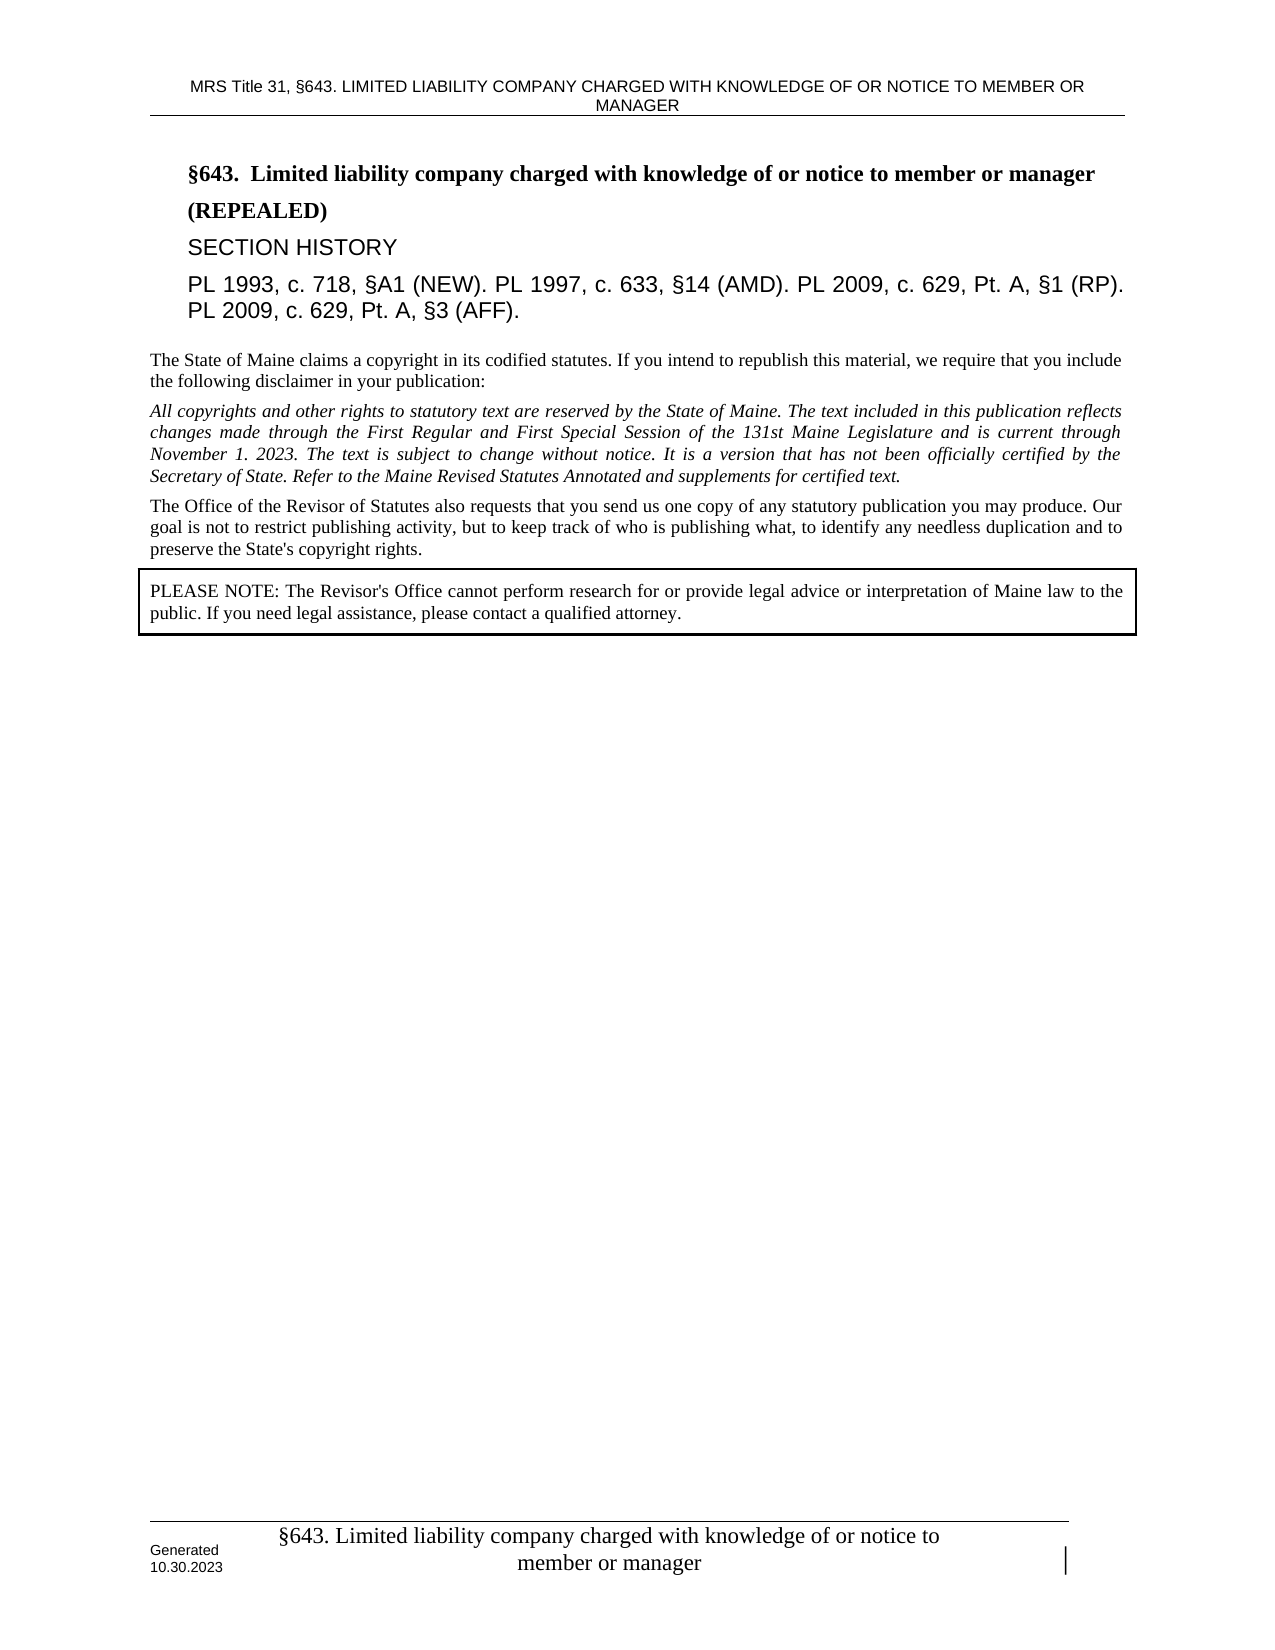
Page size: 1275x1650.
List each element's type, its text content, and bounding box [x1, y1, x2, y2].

text PLEASE NOTE: The Revisor's Office cannot perform research for or provide legal advice or interpretation of Maine law to the public. If you need legal assistance, please contact a qualified attorney. [140, 570, 1135, 633]
text SECTION HISTORY [187, 234, 1125, 260]
text The State of Maine claims a copyright in its codified statutes. If you intend to republish this material, we require that you include the following disclaimer in your publication: [150, 348, 1125, 392]
text All copyrights and other rights to statutory text are reserved by the State of Maine. The text included in this publication reflects changes made through the First Regular and First Special Session of the 131st Maine Legislature and is current through November 1. 2023 . The text is subject to change without notice. It is a version that has not been officially certified by the Secretary of State. Refer to the Maine Revised Statutes Annotated and supplements for certified text. [150, 400, 1125, 486]
text §643. Limited liability company charged with knowledge of or notice to member or manager [187, 160, 1125, 187]
text PL 1993, c. 718, §A1 (NEW). PL 1997, c. 633, §14 (AMD). PL 2009, c. 629, Pt. A, §1 (RP). PL 2009, c. 629, Pt. A, §3 (AFF). [187, 271, 1125, 323]
text The Office of the Revisor of Statutes also requests that you send us one copy of any statutory publication you may produce. Our goal is not to restrict publishing activity, but to keep track of who is publishing what, to identify any needless duplication and to preserve the State's copyright rights. [150, 494, 1125, 559]
text (REPEALED) [187, 197, 1125, 223]
